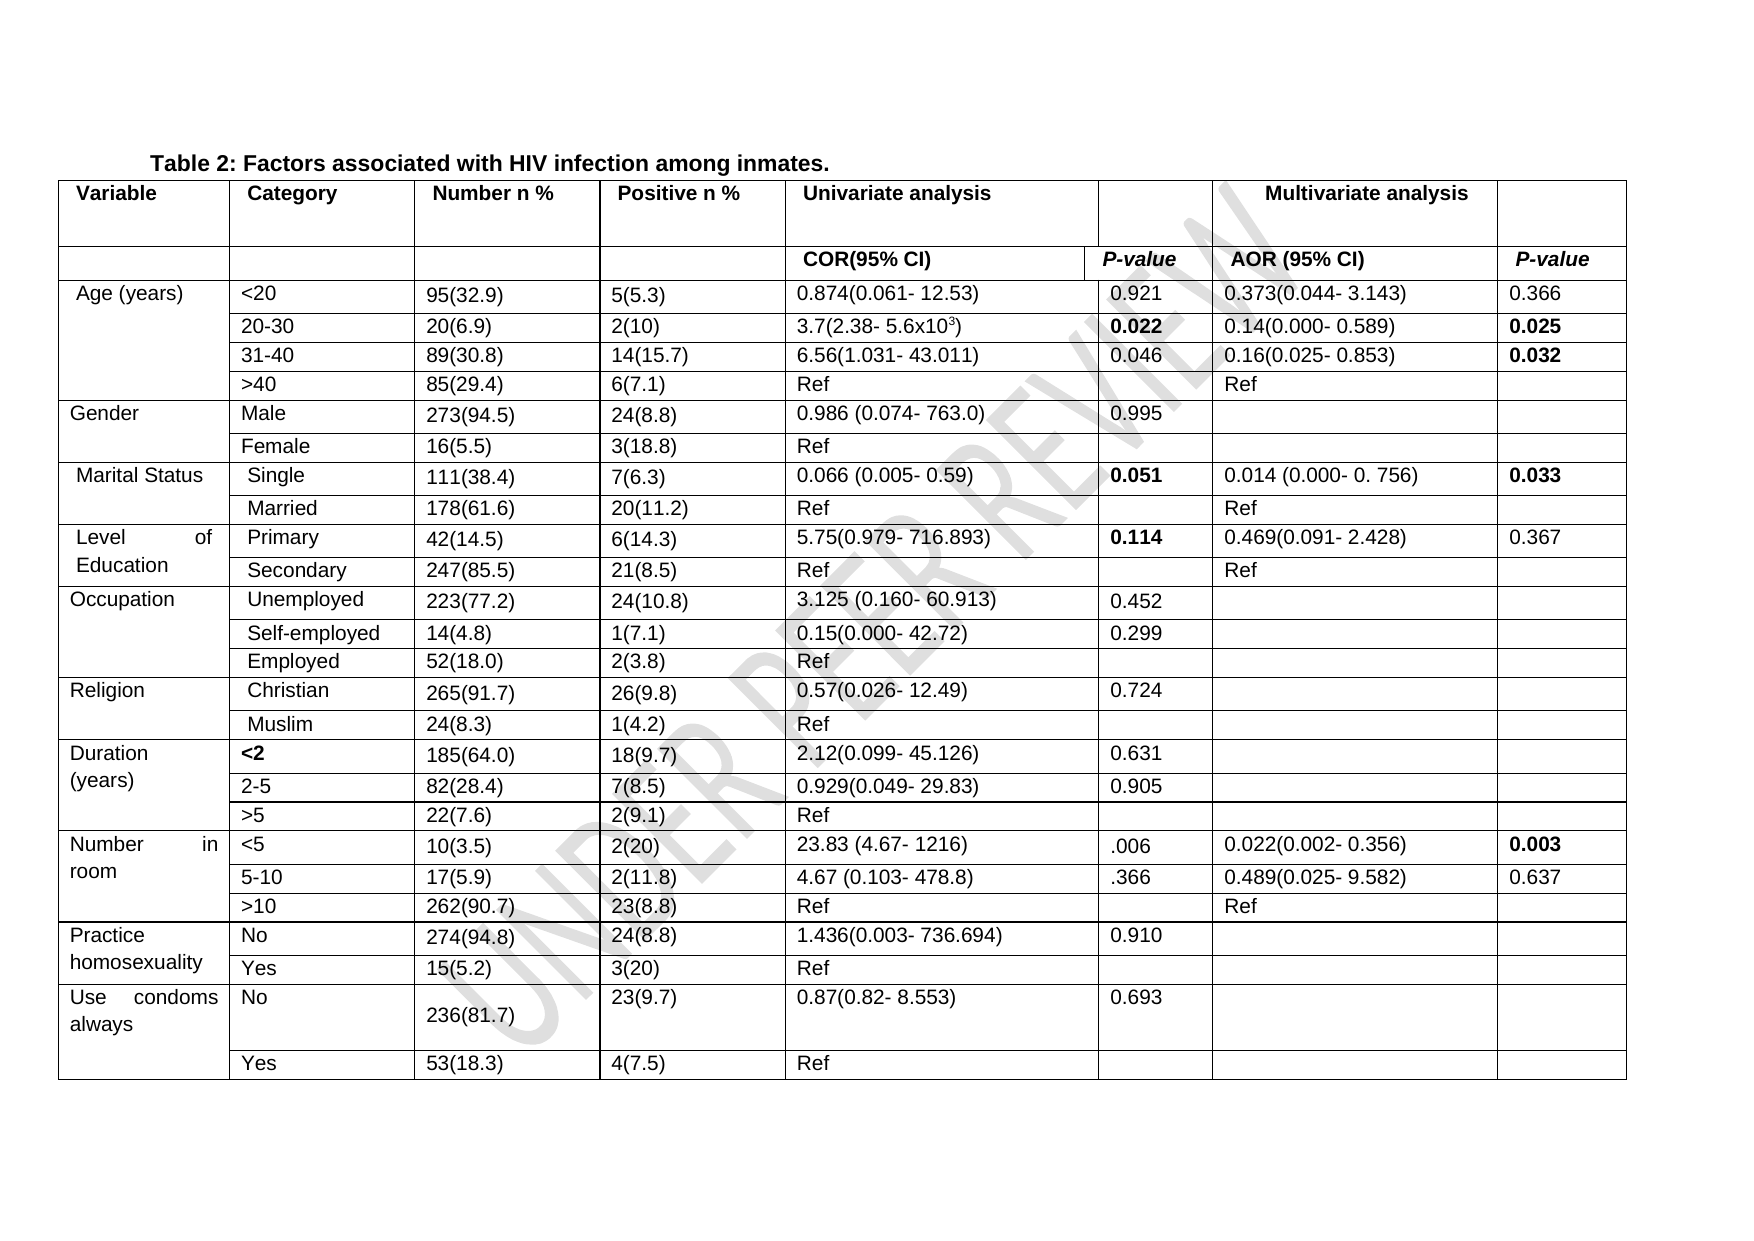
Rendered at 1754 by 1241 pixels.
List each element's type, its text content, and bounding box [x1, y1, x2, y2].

table_cell 0.025 [1498, 314, 1626, 342]
table_header Variable [59, 181, 229, 246]
table_cell 274(94.8) [415, 923, 599, 955]
table_cell COR(95% CI) [786, 247, 1084, 279]
table_cell [1498, 587, 1626, 619]
table_cell 4(7.5) [601, 1051, 785, 1078]
table_cell 0.066 (0.005- 0.59) [786, 463, 1098, 495]
table_cell Self-employed [230, 620, 414, 648]
table_cell Marital Status [59, 463, 229, 524]
table_cell 14(15.7) [601, 343, 785, 371]
table_cell Ref [1213, 894, 1497, 921]
table_cell Occupation [59, 587, 229, 677]
table_cell 20-30 [230, 314, 414, 342]
text Table 2: Factors associated with HIV infection among inmates. [150, 150, 1604, 176]
table_cell 23.83 (4.67- 1216) [786, 831, 1098, 864]
table_cell 0.033 [1498, 463, 1626, 495]
table_cell 0.366 [1498, 281, 1626, 313]
table_header Category [230, 181, 414, 246]
table_cell 6(7.1) [601, 372, 785, 399]
table_cell Ref [786, 372, 1098, 399]
table_cell [1099, 649, 1212, 677]
table_cell 95(32.9) [415, 281, 599, 313]
table_cell [1213, 620, 1497, 648]
table_cell 24(8.8) [601, 923, 785, 955]
table_cell 6.56(1.031- 43.011) [786, 343, 1098, 371]
table_cell >10 [230, 894, 414, 921]
table_cell 0.014 (0.000- 0. 756) [1213, 463, 1497, 495]
table_cell Religion [59, 678, 229, 739]
table_header [1498, 181, 1626, 246]
table_cell 2(3.8) [601, 649, 785, 677]
table_cell 0.114 [1099, 525, 1212, 557]
table_cell 5.75(0.979- 716.893) [786, 525, 1098, 557]
table_cell Ref [786, 711, 1098, 739]
table_cell 42(14.5) [415, 525, 599, 557]
table_cell Ref [786, 956, 1098, 983]
table_header Number n % [415, 181, 599, 246]
table_cell Yes [230, 1051, 414, 1078]
table_cell 0.469(0.091- 2.428) [1213, 525, 1497, 557]
table_cell [1099, 496, 1212, 524]
table_cell Secondary [230, 558, 414, 586]
table_cell [1498, 956, 1626, 983]
table_cell 23(9.7) [601, 985, 785, 1049]
table_cell [1213, 923, 1497, 955]
table_cell <20 [230, 281, 414, 313]
table_cell 0.910 [1099, 923, 1212, 955]
table_cell [1213, 740, 1497, 773]
table_cell [1498, 740, 1626, 773]
table_cell Ref [1213, 496, 1497, 524]
table_cell <2 [230, 740, 414, 773]
table_cell 1(7.1) [601, 620, 785, 648]
table_cell [601, 247, 785, 279]
table_cell Ref [786, 496, 1098, 524]
table_cell [1213, 985, 1497, 1049]
table_cell 1(4.2) [601, 711, 785, 739]
table_cell 14(4.8) [415, 620, 599, 648]
table_cell .366 [1099, 865, 1212, 892]
table_cell 16(5.5) [415, 434, 599, 462]
table_cell 185(64.0) [415, 740, 599, 773]
table_cell P-value [1498, 247, 1626, 279]
table_cell 2(20) [601, 831, 785, 864]
table_cell 2.12(0.099- 45.126) [786, 740, 1098, 773]
table_cell 3.7(2.38- 5.6x103) [786, 314, 1098, 342]
table_cell 21(8.5) [601, 558, 785, 586]
table_cell 0.986 (0.074- 763.0) [786, 401, 1098, 433]
table_cell [1498, 620, 1626, 648]
table_cell [1213, 401, 1497, 433]
table_cell Yes [230, 956, 414, 983]
table_cell 3(18.8) [601, 434, 785, 462]
table_cell 5(5.3) [601, 281, 785, 313]
table_cell [1213, 803, 1497, 830]
table_cell 24(8.3) [415, 711, 599, 739]
table_cell 0.367 [1498, 525, 1626, 557]
table_header Univariate analysis [786, 181, 1098, 246]
table_cell 24(8.8) [601, 401, 785, 433]
table_cell Unemployed [230, 587, 414, 619]
table_cell 26(9.8) [601, 678, 785, 710]
table_cell Number in room [59, 831, 229, 921]
table_cell [1498, 803, 1626, 830]
table_cell 2-5 [230, 774, 414, 801]
table_cell 23(8.8) [601, 894, 785, 921]
table_cell Ref [786, 1051, 1098, 1078]
table_cell 7(8.5) [601, 774, 785, 801]
table_cell 0.14(0.000- 0.589) [1213, 314, 1497, 342]
table_cell [1213, 434, 1497, 462]
table_cell 111(38.4) [415, 463, 599, 495]
table_cell [1498, 1051, 1626, 1078]
table_cell 0.373(0.044- 3.143) [1213, 281, 1497, 313]
table_cell 0.631 [1099, 740, 1212, 773]
table_cell 247(85.5) [415, 558, 599, 586]
table_cell Primary [230, 525, 414, 557]
table_cell Christian [230, 678, 414, 710]
table_cell [1498, 985, 1626, 1049]
table_cell [1099, 803, 1212, 830]
table_cell [1498, 558, 1626, 586]
table_cell 0.921 [1099, 281, 1212, 313]
table_cell 273(94.5) [415, 401, 599, 433]
table_header [1099, 181, 1212, 246]
table_cell Gender [59, 401, 229, 462]
table_cell [1498, 894, 1626, 921]
table_cell Practice homosexuality [59, 923, 229, 983]
table_cell 4.67 (0.103- 478.8) [786, 865, 1098, 892]
table_cell 7(6.3) [601, 463, 785, 495]
table_cell Duration (years) [59, 740, 229, 830]
table_cell Muslim [230, 711, 414, 739]
table_cell 2(10) [601, 314, 785, 342]
table_cell 17(5.9) [415, 865, 599, 892]
table_cell 0.022 [1099, 314, 1212, 342]
table_cell 0.637 [1498, 865, 1626, 892]
table_cell Ref [786, 434, 1098, 462]
table_cell [1099, 558, 1212, 586]
table_cell Ref [1213, 372, 1497, 399]
table_cell [59, 247, 229, 279]
table_cell [1498, 372, 1626, 399]
table_cell [1213, 587, 1497, 619]
table_cell Employed [230, 649, 414, 677]
table_cell 0.452 [1099, 587, 1212, 619]
table_cell [1099, 711, 1212, 739]
table_cell 0.87(0.82- 8.553) [786, 985, 1098, 1049]
table_cell Ref [786, 803, 1098, 830]
table_cell [1498, 678, 1626, 710]
table_cell 2(9.1) [601, 803, 785, 830]
table_cell Ref [786, 894, 1098, 921]
table_cell 0.051 [1099, 463, 1212, 495]
table_cell 53(18.3) [415, 1051, 599, 1078]
table_cell 15(5.2) [415, 956, 599, 983]
table_cell [1498, 711, 1626, 739]
table_cell 223(77.2) [415, 587, 599, 619]
table_cell [1099, 956, 1212, 983]
table_cell 22(7.6) [415, 803, 599, 830]
table_cell Use condoms always [59, 985, 229, 1078]
table_cell [1213, 711, 1497, 739]
table_cell 178(61.6) [415, 496, 599, 524]
table_cell Single [230, 463, 414, 495]
table_cell 0.724 [1099, 678, 1212, 710]
table_cell 0.046 [1099, 343, 1212, 371]
table_header Multivariate analysis [1213, 181, 1497, 246]
table_cell 0.022(0.002- 0.356) [1213, 831, 1497, 864]
table_cell 6(14.3) [601, 525, 785, 557]
table_cell 0.003 [1498, 831, 1626, 864]
table_cell 24(10.8) [601, 587, 785, 619]
table_cell 0.16(0.025- 0.853) [1213, 343, 1497, 371]
table_cell 20(6.9) [415, 314, 599, 342]
table_cell 3.125 (0.160- 60.913) [786, 587, 1098, 619]
table_cell No [230, 923, 414, 955]
table_cell [1498, 649, 1626, 677]
table_cell 85(29.4) [415, 372, 599, 399]
table_cell 89(30.8) [415, 343, 599, 371]
table_cell <5 [230, 831, 414, 864]
table_cell 3(20) [601, 956, 785, 983]
table_cell >5 [230, 803, 414, 830]
table_cell Age (years) [59, 281, 229, 399]
table_cell [1099, 894, 1212, 921]
table_cell 0.15(0.000- 42.72) [786, 620, 1098, 648]
table_cell [415, 247, 599, 279]
table_cell [1099, 372, 1212, 399]
table_cell 0.032 [1498, 343, 1626, 371]
table_cell >40 [230, 372, 414, 399]
table_cell Ref [786, 649, 1098, 677]
table_cell [1099, 434, 1212, 462]
table_cell 0.57(0.026- 12.49) [786, 678, 1098, 710]
table_cell [1213, 1051, 1497, 1078]
table_cell P-value [1085, 247, 1212, 279]
table_cell [1213, 774, 1497, 801]
table_cell [1498, 401, 1626, 433]
table_cell [1498, 496, 1626, 524]
table_cell 0.489(0.025- 9.582) [1213, 865, 1497, 892]
table_cell No [230, 985, 414, 1049]
table_cell AOR (95% CI) [1213, 247, 1497, 279]
table_cell Male [230, 401, 414, 433]
table_cell 31-40 [230, 343, 414, 371]
table_cell 52(18.0) [415, 649, 599, 677]
table_cell 2(11.8) [601, 865, 785, 892]
table_cell .006 [1099, 831, 1212, 864]
table_cell 1.436(0.003- 736.694) [786, 923, 1098, 955]
table_cell [1213, 678, 1497, 710]
table_cell [1213, 956, 1497, 983]
table_cell 262(90.7) [415, 894, 599, 921]
table_cell 18(9.7) [601, 740, 785, 773]
table_cell 0.905 [1099, 774, 1212, 801]
table_header Positive n % [601, 181, 785, 246]
table_cell [1498, 923, 1626, 955]
table_cell [1213, 649, 1497, 677]
table_cell 0.693 [1099, 985, 1212, 1049]
table_cell [230, 247, 414, 279]
table_cell 0.929(0.049- 29.83) [786, 774, 1098, 801]
table_cell 0.874(0.061- 12.53) [786, 281, 1098, 313]
table_cell Ref [1213, 558, 1497, 586]
table_cell Female [230, 434, 414, 462]
table_cell [1099, 1051, 1212, 1078]
table_cell [1498, 434, 1626, 462]
table_cell 236(81.7) [415, 985, 599, 1049]
table_cell 0.995 [1099, 401, 1212, 433]
table_cell [1498, 774, 1626, 801]
table_cell 20(11.2) [601, 496, 785, 524]
table_cell 5-10 [230, 865, 414, 892]
table_cell Level of Education [59, 525, 229, 586]
table_cell 10(3.5) [415, 831, 599, 864]
table_cell 265(91.7) [415, 678, 599, 710]
table_cell Married [230, 496, 414, 524]
table_cell Ref [786, 558, 1098, 586]
table_cell 82(28.4) [415, 774, 599, 801]
table_cell 0.299 [1099, 620, 1212, 648]
